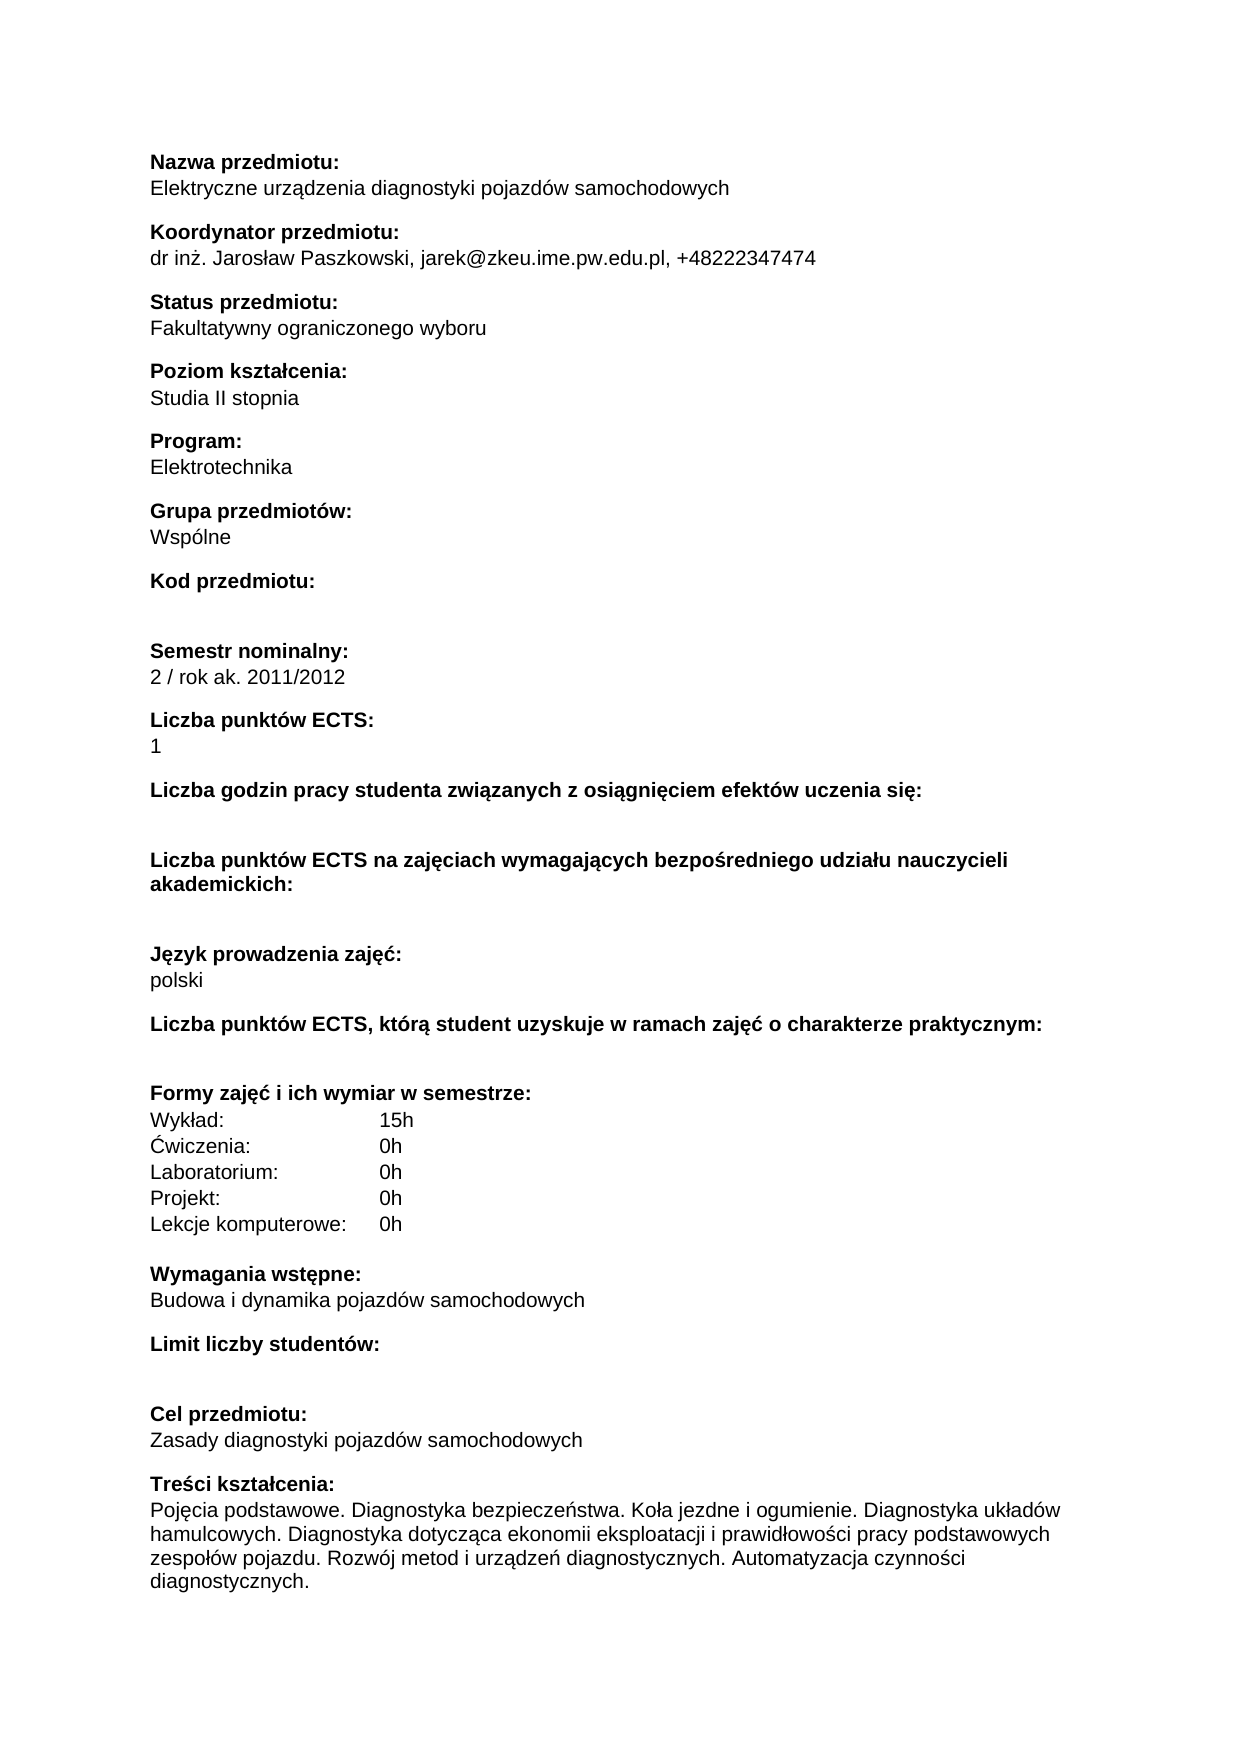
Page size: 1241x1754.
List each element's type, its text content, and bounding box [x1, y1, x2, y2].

text Nazwa przedmiotu: [150, 150, 1090, 174]
text Formy zajęć i ich wymiar w semestrze: [150, 1081, 1090, 1105]
text Budowa i dynamika pojazdów samochodowych [150, 1288, 1090, 1312]
table_cell Laboratorium: [140, 1160, 367, 1184]
table_cell Lekcje komputerowe: [140, 1212, 367, 1236]
text Kod przedmiotu: [150, 569, 1090, 593]
text 1 [150, 734, 1090, 758]
text 2 / rok ak. 2011/2012 [150, 664, 1090, 688]
text Limit liczby studentów: [150, 1332, 1090, 1356]
text Grupa przedmiotów: [150, 499, 1090, 523]
text Cel przedmiotu: [150, 1402, 1090, 1426]
text Koordynator przedmiotu: [150, 220, 1090, 244]
text polski [150, 968, 1090, 992]
text Język prowadzenia zajęć: [150, 942, 1090, 966]
text Treści kształcenia: [150, 1471, 1090, 1495]
text Elektrotechnika [150, 455, 1090, 479]
table_cell Projekt: [140, 1186, 367, 1210]
text dr inż. Jarosław Paszkowski, jarek@zkeu.ime.pw.edu.pl, +48222347474 [150, 246, 1090, 270]
text Fakultatywny ograniczonego wyboru [150, 316, 1090, 339]
text Program: [150, 429, 1090, 453]
text Liczba punktów ECTS na zajęciach wymagających bezpośredniego udziału nauczycieli akademickich: [150, 848, 1090, 896]
text Semestr nominalny: [150, 638, 1090, 662]
text Zasady diagnostyki pojazdów samochodowych [150, 1428, 1090, 1452]
text Poziom kształcenia: [150, 359, 1090, 383]
table_cell 0h [369, 1132, 597, 1158]
table_cell 0h [369, 1184, 597, 1210]
text Studia II stopnia [150, 385, 1090, 409]
table_cell 0h [369, 1158, 597, 1184]
text Liczba punktów ECTS: [150, 708, 1090, 732]
text Liczba punktów ECTS, którą student uzyskuje w ramach zajęć o charakterze praktycznym: [150, 1011, 1090, 1035]
table_header 15h [369, 1108, 597, 1132]
text Status przedmiotu: [150, 289, 1090, 313]
text Pojęcia podstawowe. Diagnostyka bezpieczeństwa. Koła jezdne i ogumienie. Diagnostyka układów hamulcowych. Diagnostyka dotycząca ekonomii eksploatacji i prawidłowości pracy podstawowych zespołów pojazdu. Rozwój metod i urządzeń diagnostycznych. Automatyzacja czynności diagnostycznych. [150, 1497, 1090, 1593]
text Wymagania wstępne: [150, 1262, 1090, 1286]
text Elektryczne urządzenia diagnostyki pojazdów samochodowych [150, 176, 1090, 200]
text Liczba godzin pracy studenta związanych z osiągnięciem efektów uczenia się: [150, 778, 1090, 802]
table_cell 0h [369, 1210, 597, 1236]
text Wspólne [150, 525, 1090, 549]
table_cell Ćwiczenia: [140, 1134, 367, 1158]
table_header Wykład: [140, 1108, 367, 1132]
